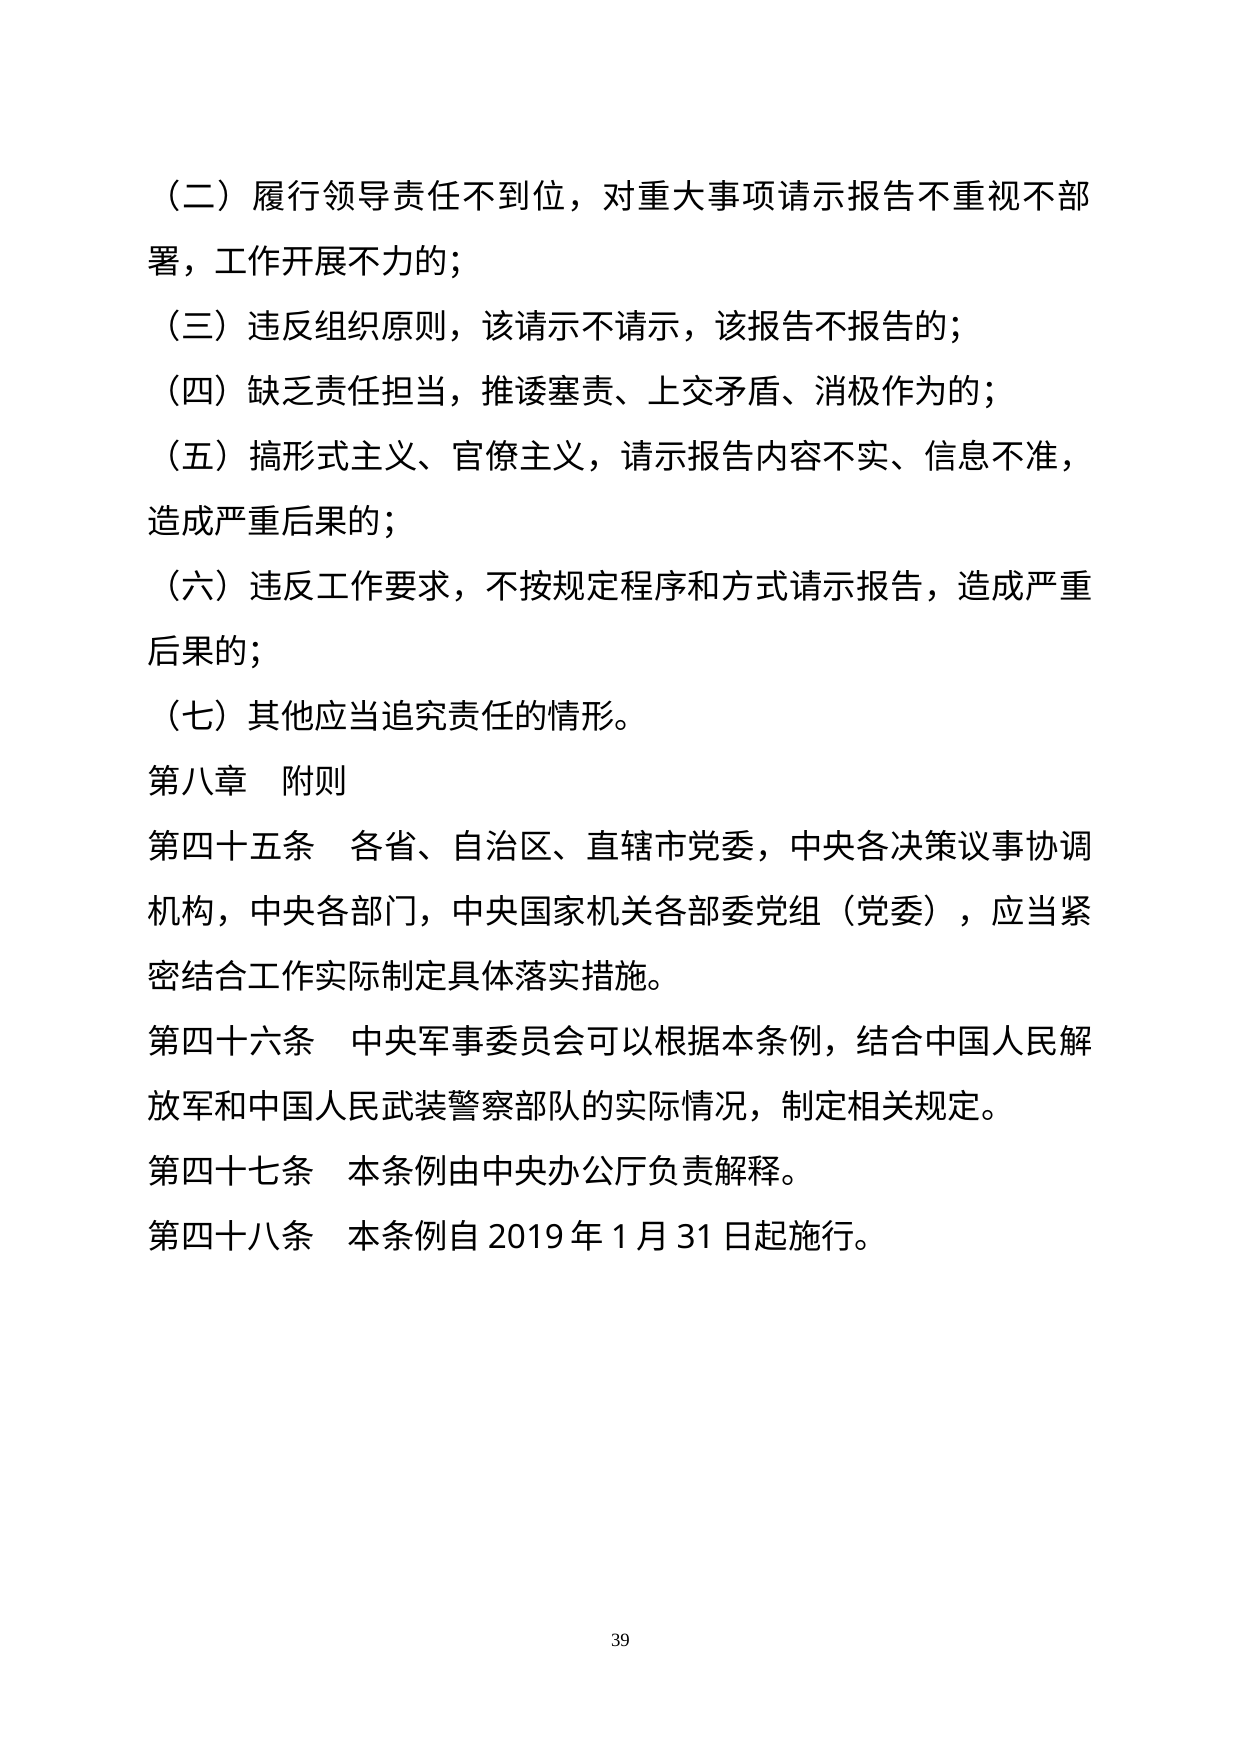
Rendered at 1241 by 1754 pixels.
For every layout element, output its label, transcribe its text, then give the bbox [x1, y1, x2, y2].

text （二）履行领导责任不到位，对重大事项请示报告不重视不部署，工作开展不力的； [148, 162, 1092, 292]
text 第四十五条 各省、自治区、直辖市党委，中央各决策议事协调机构，中央各部门，中央国家机关各部委党组（党委），应当紧密结合工作实际制定具体落实措施。 [148, 812, 1092, 1007]
text （七）其他应当追究责任的情形。 [148, 682, 1092, 747]
text 第八章 附则 [148, 747, 1092, 812]
text 第四十六条 中央军事委员会可以根据本条例，结合中国人民解放军和中国人民武装警察部队的实际情况，制定相关规定。 [148, 1007, 1092, 1137]
text （四）缺乏责任担当，推诿塞责、上交矛盾、消极作为的； [148, 357, 1092, 422]
text （五）搞形式主义、官僚主义，请示报告内容不实、信息不准，造成严重后果的； [148, 422, 1092, 552]
text 第四十八条 本条例自2019年1月31日起施行。 [148, 1202, 1092, 1267]
text （三）违反组织原则，该请示不请示，该报告不报告的； [148, 292, 1092, 357]
text 第四十七条 本条例由中央办公厅负责解释。 [148, 1137, 1092, 1202]
text （六）违反工作要求，不按规定程序和方式请示报告，造成严重后果的； [148, 552, 1092, 682]
